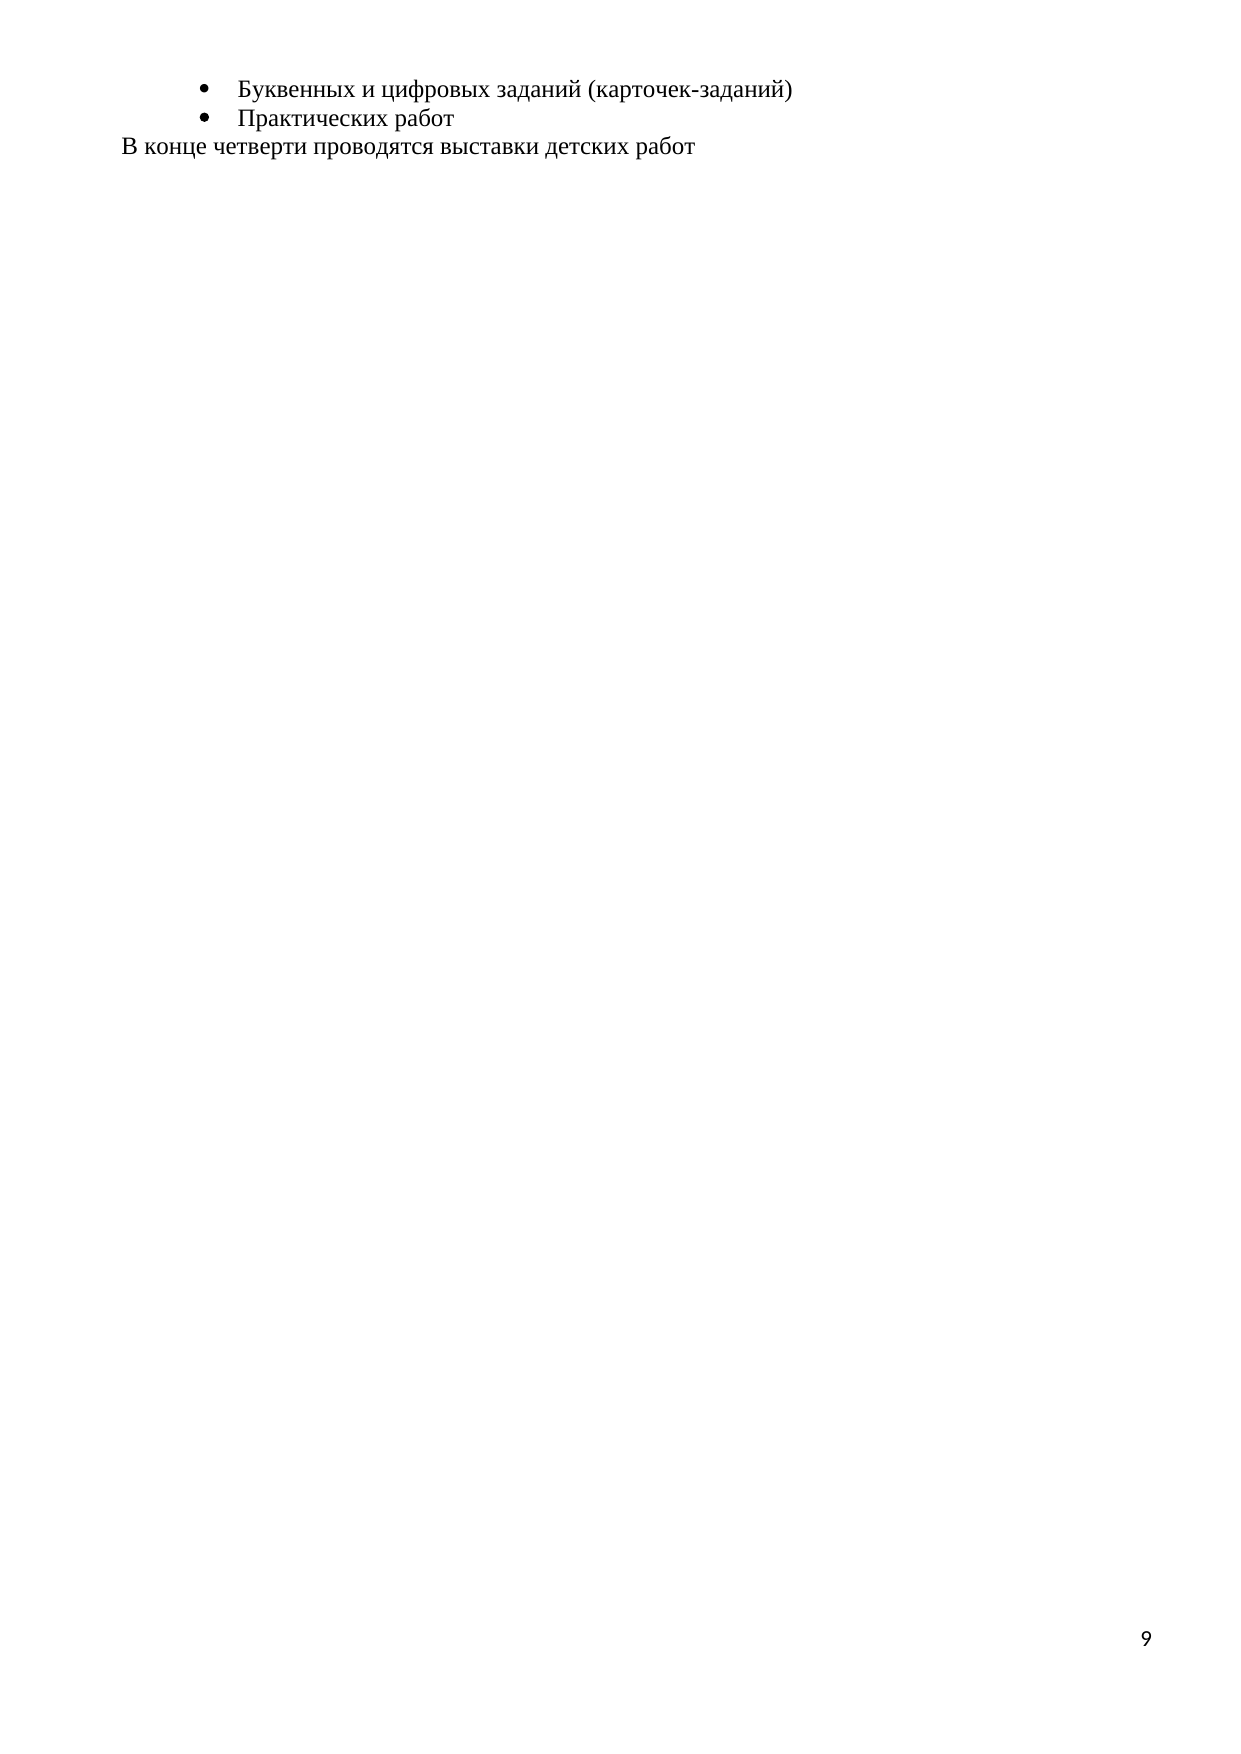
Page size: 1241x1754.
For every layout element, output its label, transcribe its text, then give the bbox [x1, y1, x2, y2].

text В конце четверти проводятся выставки детских работ [121, 131, 1152, 160]
list Практических работ [200, 103, 1152, 131]
list Буквенных и цифровых заданий (карточек-заданий) [200, 74, 1152, 103]
